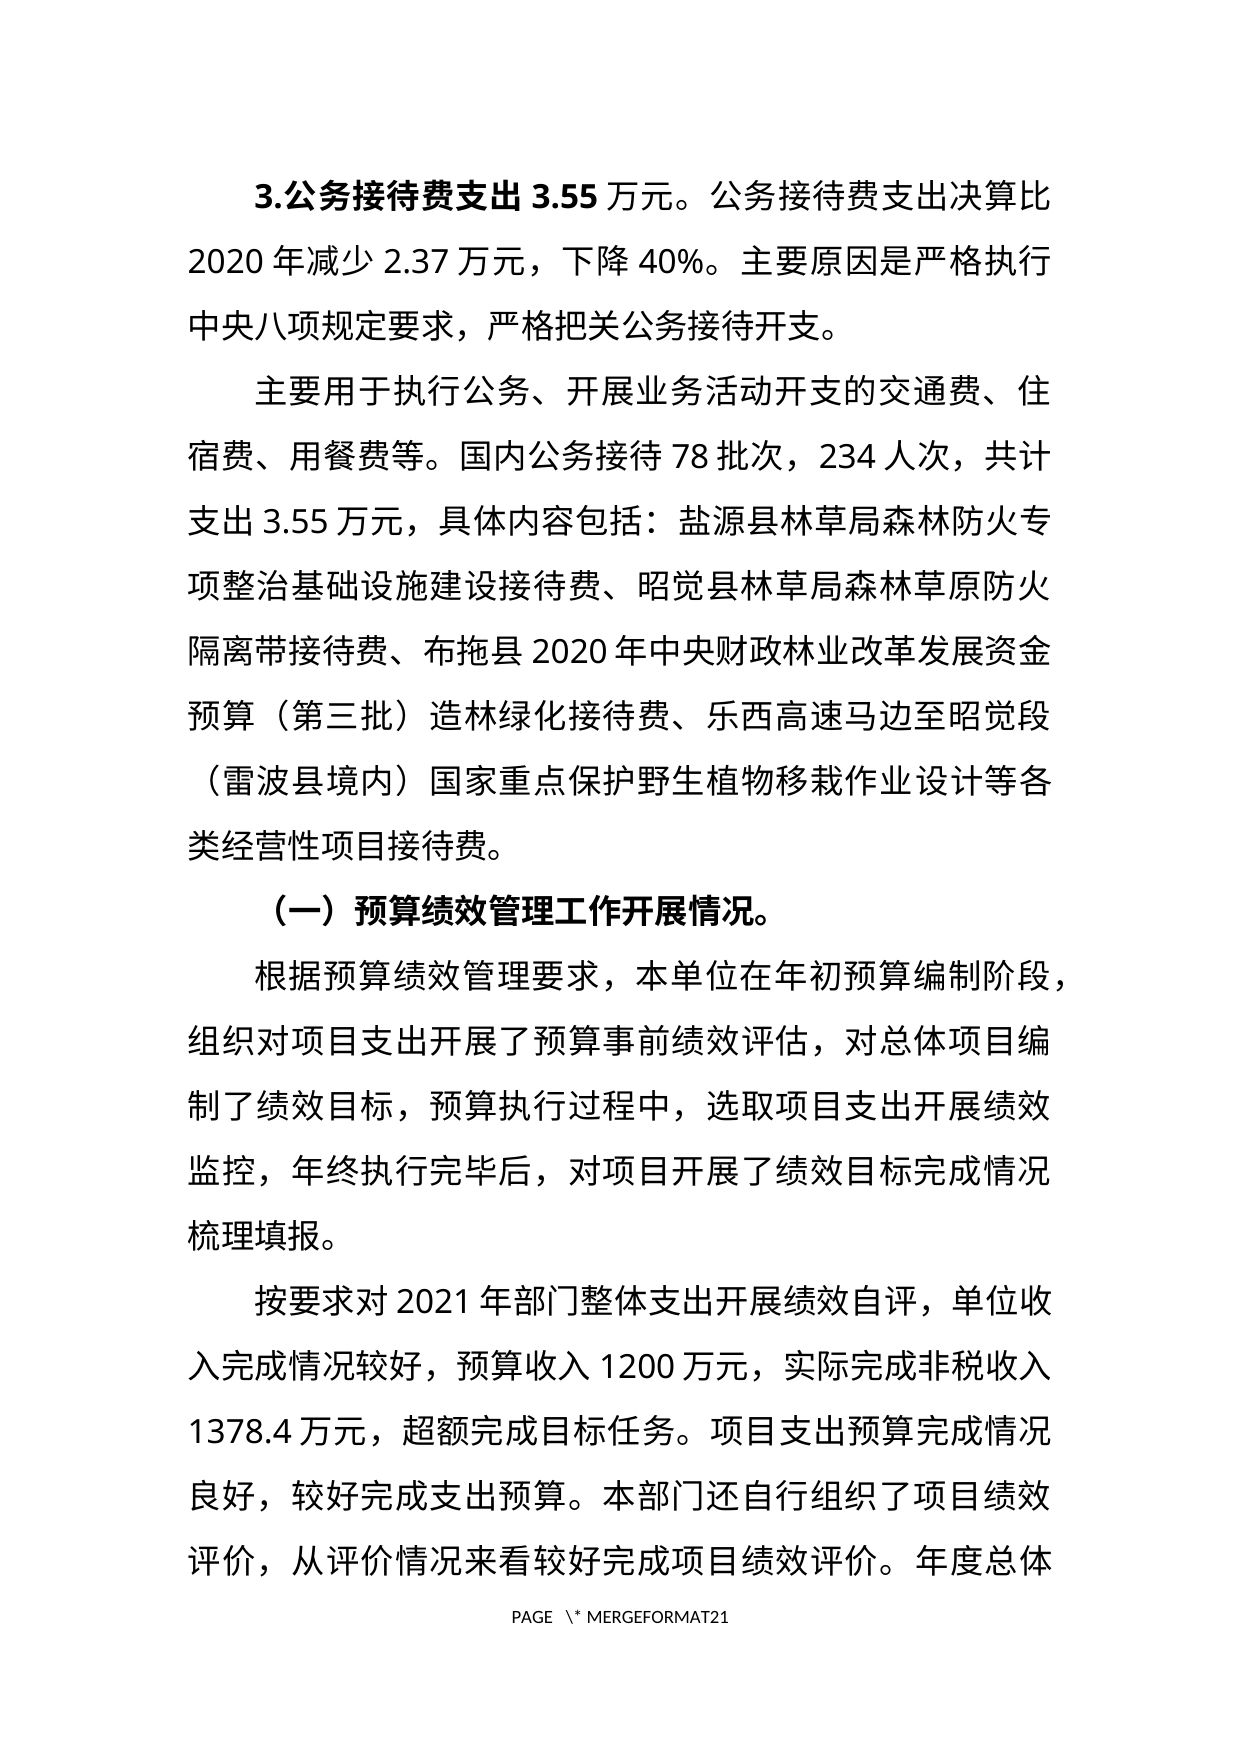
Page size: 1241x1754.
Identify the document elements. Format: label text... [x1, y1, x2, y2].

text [187, 1267, 1053, 1592]
text 3.公务接待费支出3.55万元。公务接待费支出决算比2020年减少2.37万元，下降40%。主要原因是严格执行中央八项规定要求，严格把关公务接待开支。 [187, 162, 1053, 357]
text 主要用于执行公务、开展业务活动开支的交通费、住宿费、用餐费等。国内公务接待78批次，234人次，共计支出3.55万元，具体内容包括：盐源县林草局森林防火专项整治基础设施建设接待费、昭觉县林草局森林草原防火隔离带接待费、布拖县2020年中央财政林业改革发展资金预算（第三批）造林绿化接待费、乐西高速马边至昭觉段（雷波县境内）国家重点保护野生植物移栽作业设计等各类经营性项目接待费。 [187, 357, 1053, 877]
list 预算绩效管理工作开展情况。 [187, 877, 1053, 942]
text 根据预算绩效管理要求，本单位在年初预算编制阶段，组织对项目支出开展了预算事前绩效评估，对总体项目编制了绩效目标，预算执行过程中，选取项目支出开展绩效监控，年终执行完毕后，对项目开展了绩效目标完成情况梳理填报。 [187, 942, 1053, 1267]
